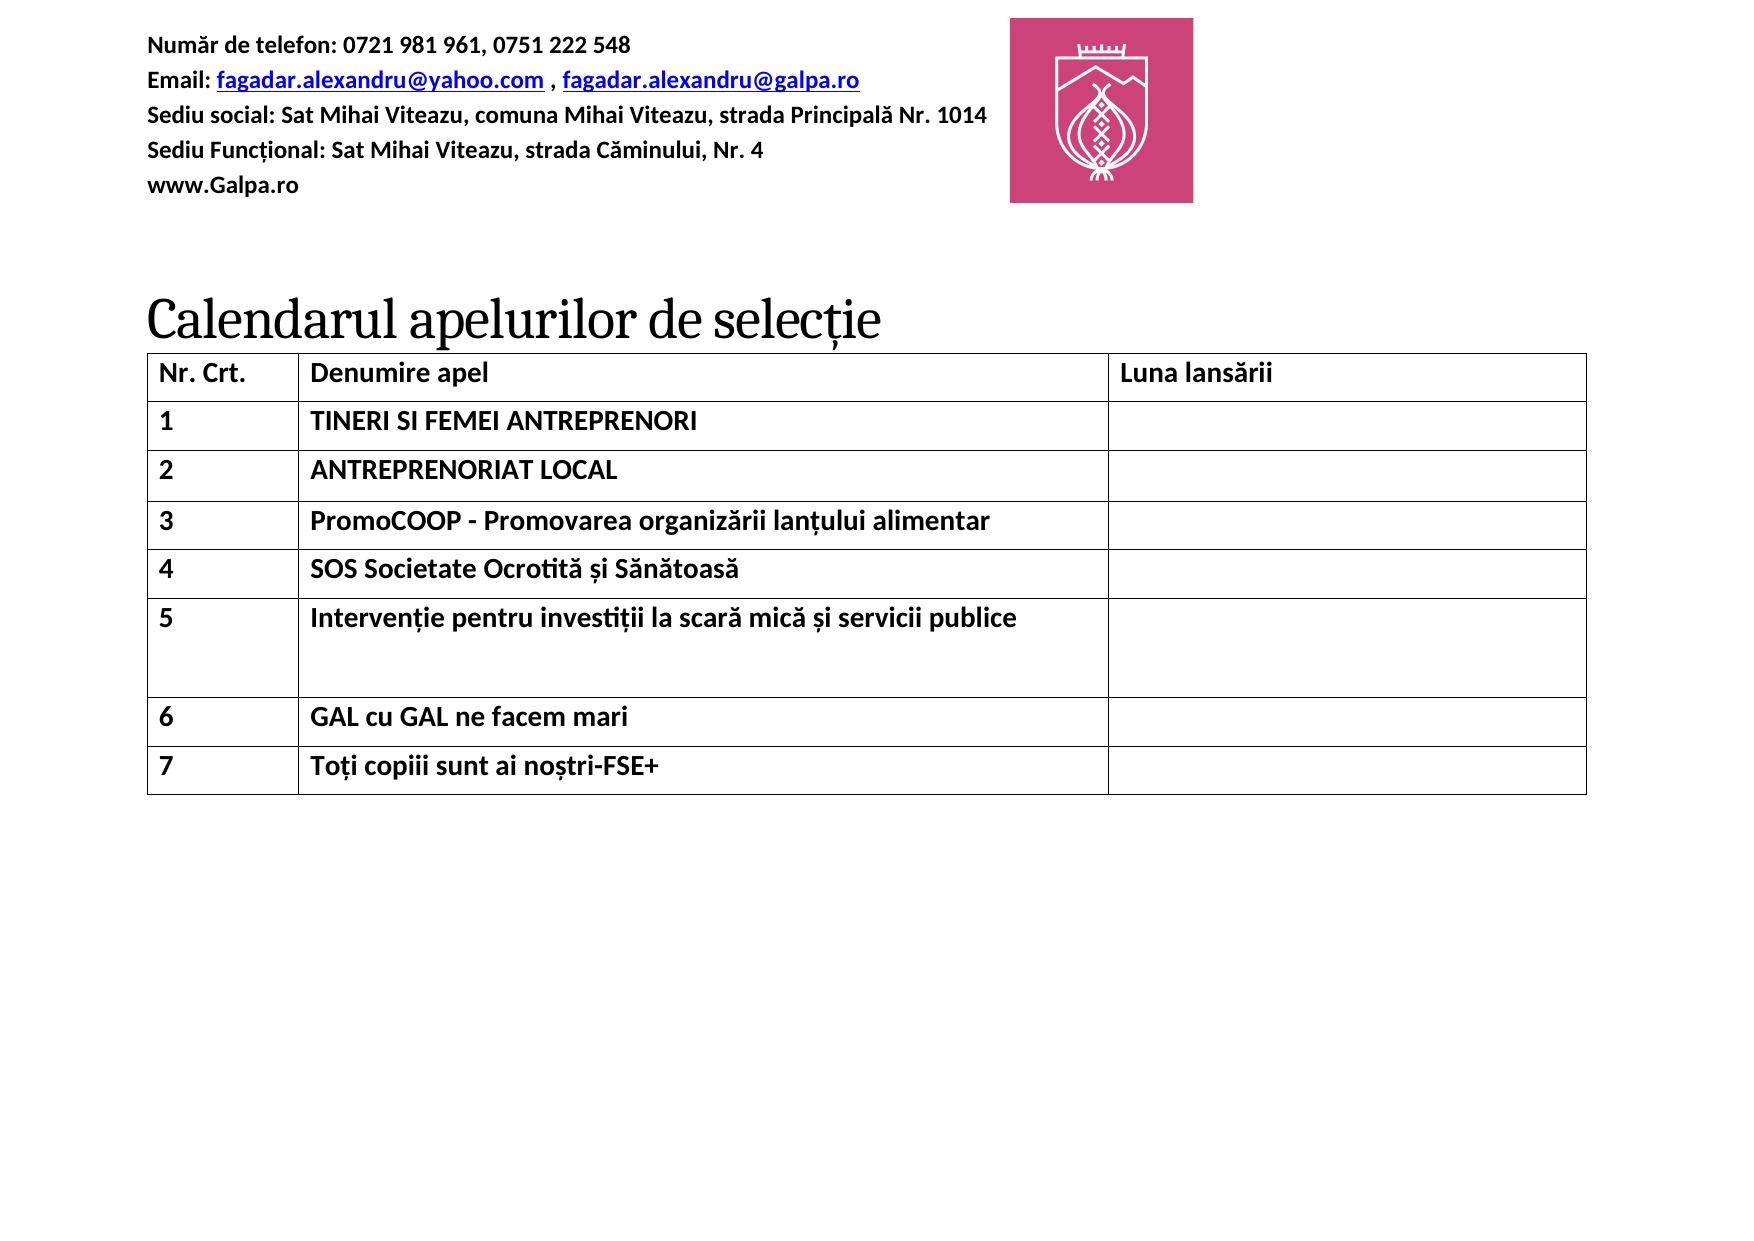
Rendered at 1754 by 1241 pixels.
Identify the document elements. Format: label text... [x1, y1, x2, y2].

table_cell [1109, 599, 1586, 697]
table_cell ANTREPRENORIAT LOCAL [299, 451, 1108, 501]
table_cell [1109, 747, 1586, 794]
table_cell 5 [148, 599, 298, 697]
table_cell [1109, 698, 1586, 746]
table_header Luna lansării [1109, 354, 1586, 401]
table_cell 3 [148, 502, 298, 549]
table_cell [1109, 402, 1586, 450]
picture [1009, 18, 1194, 203]
table_cell 6 [148, 698, 298, 746]
table_cell TINERI SI FEMEI ANTREPRENORI [299, 402, 1108, 450]
table_cell [1109, 550, 1586, 598]
table_cell 2 [148, 451, 298, 501]
table_cell SOS Societate Ocrotită și Sănătoasă [299, 550, 1108, 598]
table_cell [1109, 502, 1586, 549]
title Calendarul apelurilor de selecție [147, 286, 1606, 353]
table_cell 7 [148, 747, 298, 794]
table_cell [1109, 451, 1586, 501]
table_cell GAL cu GAL ne facem mari [299, 698, 1108, 746]
table_cell PromoCOOP - Promovarea organizării lanțului alimentar [299, 502, 1108, 549]
table_cell Intervenție pentru investiții la scară mică și servicii publice [299, 599, 1108, 697]
table_cell 1 [148, 402, 298, 450]
table_cell 4 [148, 550, 298, 598]
table_header Denumire apel [299, 354, 1108, 401]
table_header Nr. Crt. [148, 354, 298, 401]
table_cell Toți copiii sunt ai noștri-FSE+ [299, 747, 1108, 794]
